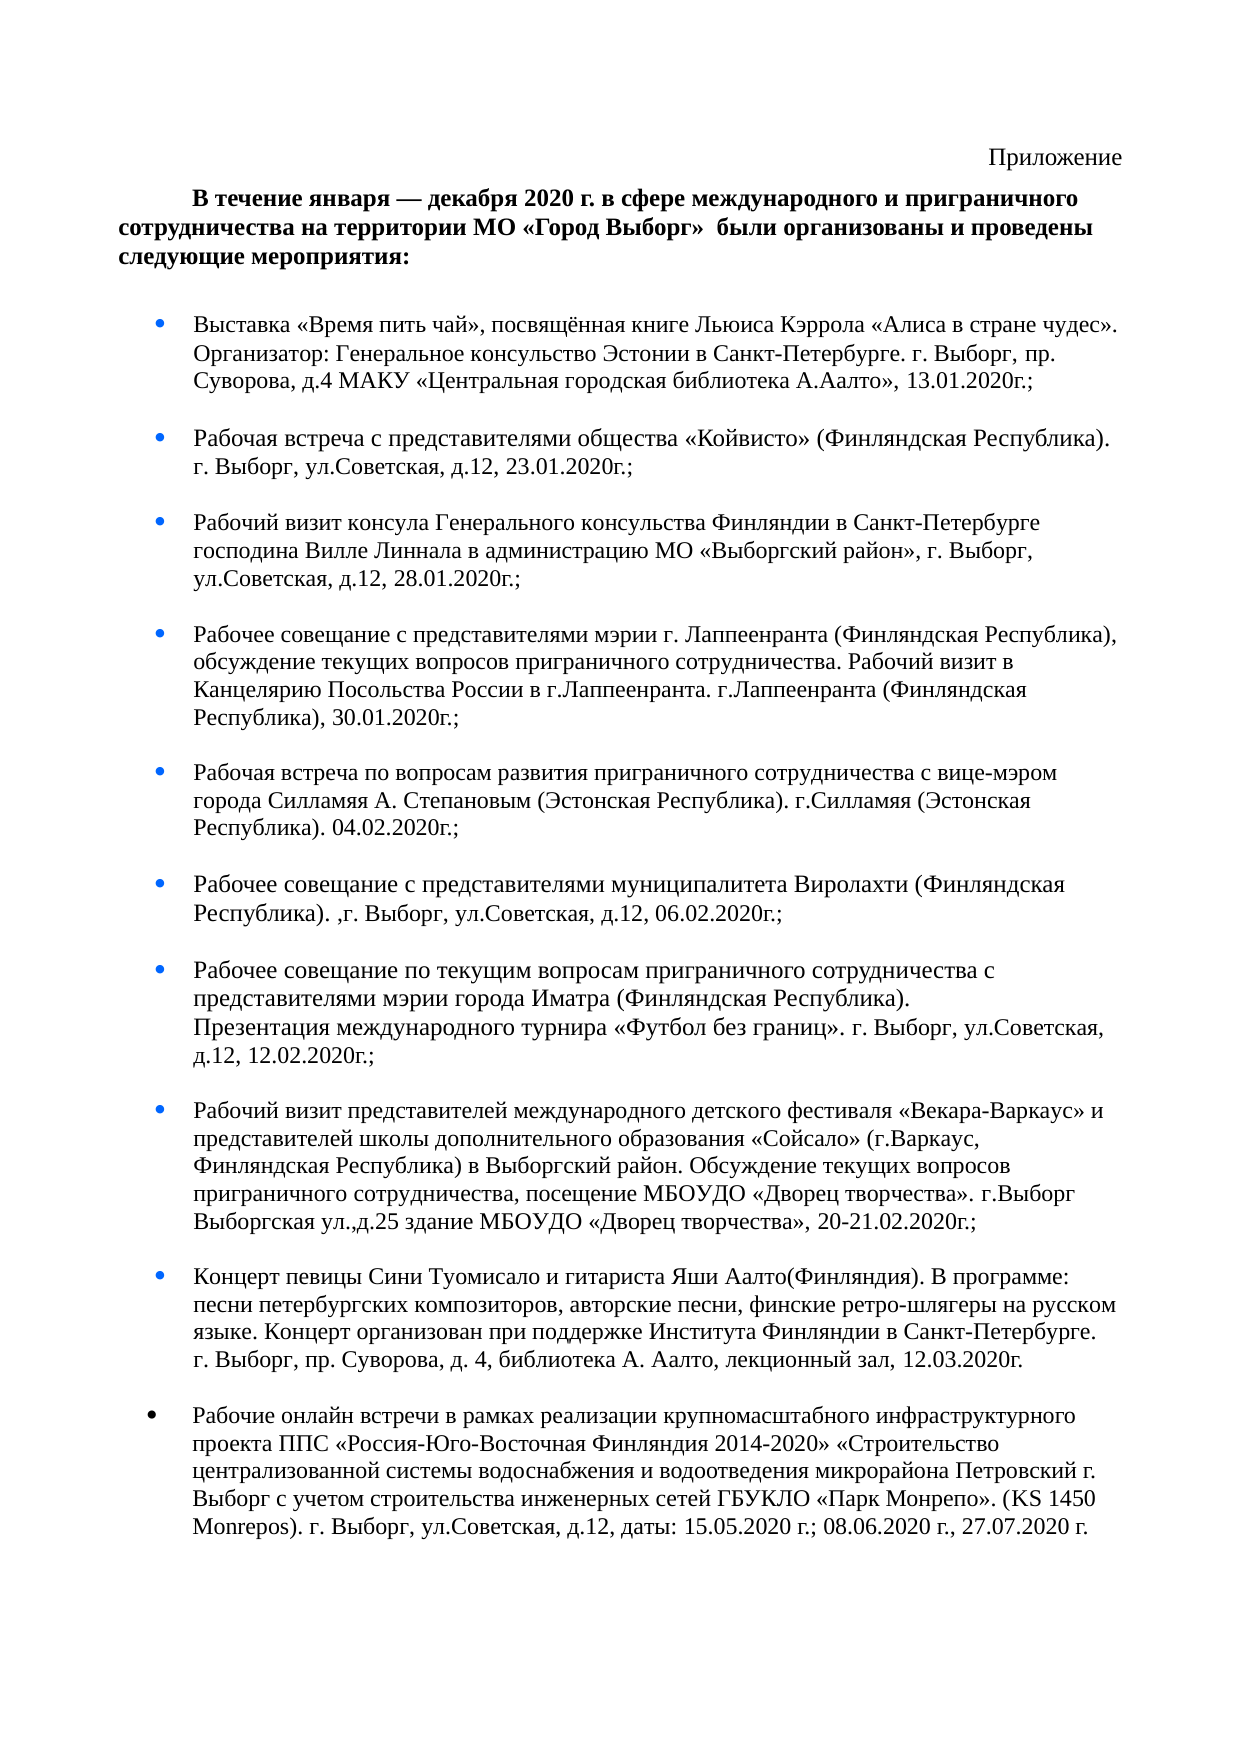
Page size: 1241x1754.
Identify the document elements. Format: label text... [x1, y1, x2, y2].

list Выставка «Время пить чай», посвящённая книге Льюиса Кэррола «Алиса в стране чудес». Организатор: Генеральное консульство Эстонии в Санкт-Петербурге. г. Выборг, пр. Суворова, д.4 МАКУ «Центральная городская библиотека А.Аалто», 13.01.2020г.; [156, 310, 1122, 394]
text Приложение [118, 142, 1122, 171]
text В течение января — декабря 2020 г. в сфере международного и приграничного сотрудничества на территории МО «Город Выборг» были организованы и проведены следующие мероприятия: [118, 183, 1122, 270]
list Рабочее совещание с представителями мэрии г. Лаппеенранта (Финляндская Республика), обсуждение текущих вопросов приграничного сотрудничества. Рабочий визит в Канцелярию Посольства России в г.Лаппеенранта. г.Лаппеенранта (Финляндская Республика), 30.01.2020г.; [156, 619, 1122, 730]
list Рабочий визит консула Генерального консульства Финляндии в Санкт-Петербурге господина Вилле Линнала в администрацию МО «Выборгский район», г. Выборг, ул.Советская, д.12, 28.01.2020г.; [156, 508, 1122, 592]
list Рабочий визит представителей международного детского фестиваля «Векара-Варкаус» и представителей школы дополнительного образования «Сойсало» (г.Варкаус, Финляндская Республика) в Выборгский район. Обсуждение текущих вопросов приграничного сотрудничества, посещение МБОУДО «Дворец творчества». г.Выборг Выборгская ул.,д.25 здание МБОУДО «Дворец творчества», 20-21.02.2020г.; [156, 1096, 1122, 1234]
list Рабочее совещание по текущим вопросам приграничного сотрудничества с представителями мэрии города Иматра (Финляндская Республика). [156, 955, 1122, 1012]
text Презентация международного турнира «Футбол без границ». г. Выборг, ул.Советская, д.12, 12.02.2020г.; [193, 1012, 1122, 1068]
list Концерт певицы Сини Туомисало и гитариста Яши Аалто(Финляндия). В программе: песни петербургских композиторов, авторские песни, финские ретро-шлягеры на русском языке. Концерт организован при поддержке Института Финляндии в Санкт-Петербурге. г. Выборг, пр. Суворова, д. 4, библиотека А. Аалто, лекционный зал, 12.03.2020г. [156, 1262, 1122, 1373]
list Рабочая встреча с представителями общества «Койвисто» (Финляндская Республика). г. Выборг, ул.Советская, д.12, 23.01.2020г.; [156, 423, 1122, 480]
list Рабочие онлайн встречи в рамках реализации крупномасштабного инфраструктурного проекта ППС «Россия-Юго-Восточная Финляндия 2014-2020» «Строительство централизованной системы водоснабжения и водоотведения микрорайона Петровский г. Выборг с учетом строительства инженерных сетей ГБУКЛО «Парк Монрепо». (KS 1450 Monrepos). г. Выборг, ул.Советская, д.12, даты: 15.05.2020 г.; 08.06.2020 г., 27.07.2020 г. [148, 1401, 1122, 1539]
list Рабочая встреча по вопросам развития приграничного сотрудничества с вице-мэром города Силламяя А. Степановым (Эстонская Республика). г.Силламяя (Эстонская Республика). 04.02.2020г.; [156, 758, 1122, 841]
list Рабочее совещание с представителями муниципалитета Виролахти (Финляндская Республика). ,г. Выборг, ул.Советская, д.12, 06.02.2020г.; [156, 869, 1122, 927]
